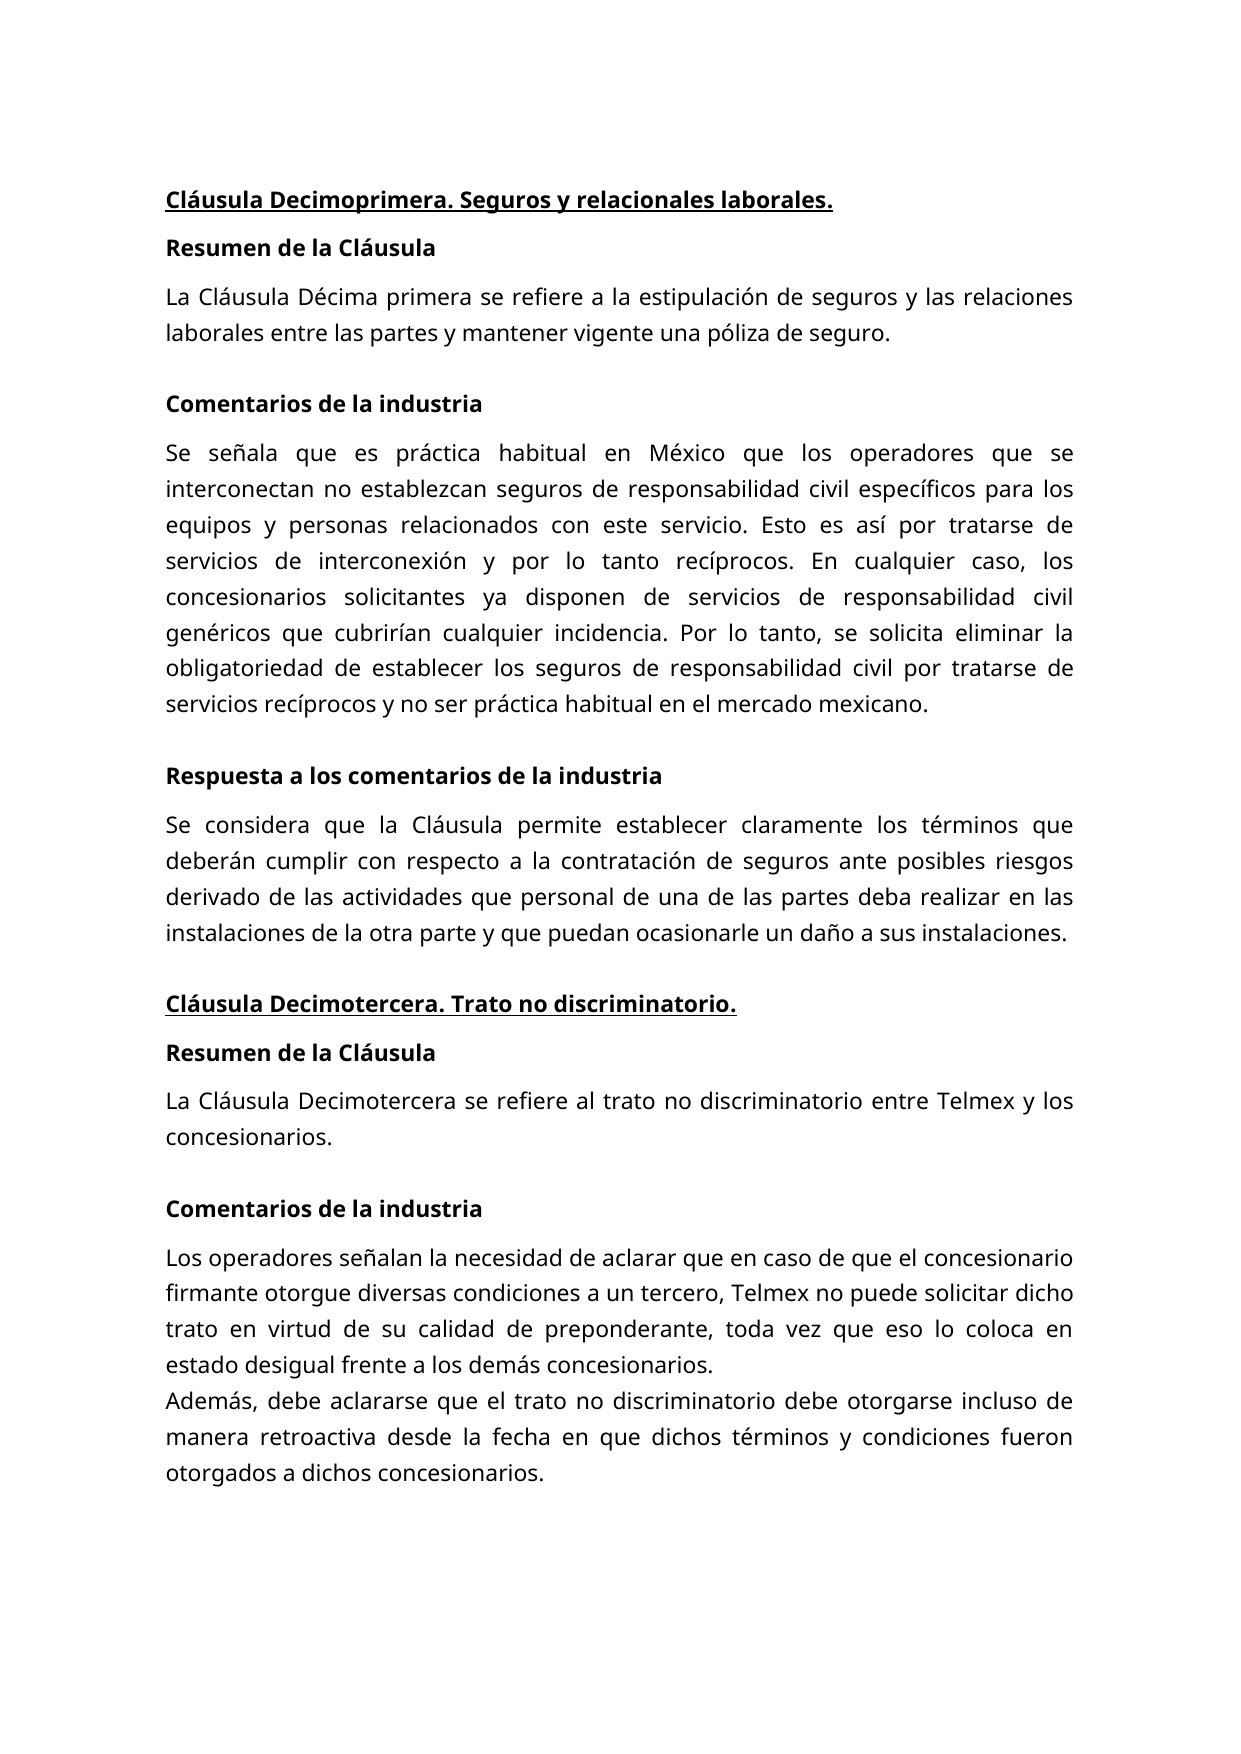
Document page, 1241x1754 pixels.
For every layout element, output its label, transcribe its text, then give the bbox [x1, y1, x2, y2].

text Se considera que la Cláusula permite establecer claramente los términos que deberán cumplir con respecto a la contratación de seguros ante posibles riesgos derivado de las actividades que personal de una de las partes deba realizar en las instalaciones de la otra parte y que puedan ocasionarle un daño a sus instalaciones. [165, 809, 1075, 948]
subtitle Respuesta a los comentarios de la industria [165, 760, 1075, 791]
subtitle Cláusula Decimotercera. Trato no discriminatorio. [165, 988, 1075, 1019]
text Además, debe aclararse que el trato no discriminatorio debe otorgarse incluso de manera retroactiva desde la fecha en que dichos términos y condiciones fueron otorgados a dichos concesionarios. [165, 1385, 1075, 1488]
subtitle Comentarios de la industria [165, 388, 1075, 419]
subtitle Cláusula Decimoprimera. Seguros y relacionales laborales. [165, 184, 1075, 215]
subtitle Comentarios de la industria [165, 1193, 1075, 1224]
text La Cláusula Décima primera se refiere a la estipulación de seguros y las relaciones laborales entre las partes y mantener vigente una póliza de seguro. [165, 281, 1075, 348]
subtitle Resumen de la Cláusula [165, 1037, 1075, 1068]
subtitle Resumen de la Cláusula [165, 232, 1075, 263]
text La Cláusula Decimotercera se refiere al trato no discriminatorio entre Telmex y los concesionarios. [165, 1085, 1075, 1152]
text Los operadores señalan la necesidad de aclarar que en caso de que el concesionario firmante otorgue diversas condiciones a un tercero, Telmex no puede solicitar dicho trato en virtud de su calidad de preponderante, toda vez que eso lo coloca en estado desigual frente a los demás concesionarios. [165, 1241, 1075, 1381]
text Se señala que es práctica habitual en México que los operadores que se interconectan no establezcan seguros de responsabilidad civil específicos para los equipos y personas relacionados con este servicio. Esto es así por tratarse de servicios de interconexión y por lo tanto recíprocos. En cualquier caso, los concesionarios solicitantes ya disponen de servicios de responsabilidad civil genéricos que cubrirían cualquier incidencia. Por lo tanto, se solicita eliminar la obligatoriedad de establecer los seguros de responsabilidad civil por tratarse de servicios recíprocos y no ser práctica habitual en el mercado mexicano. [165, 437, 1075, 719]
